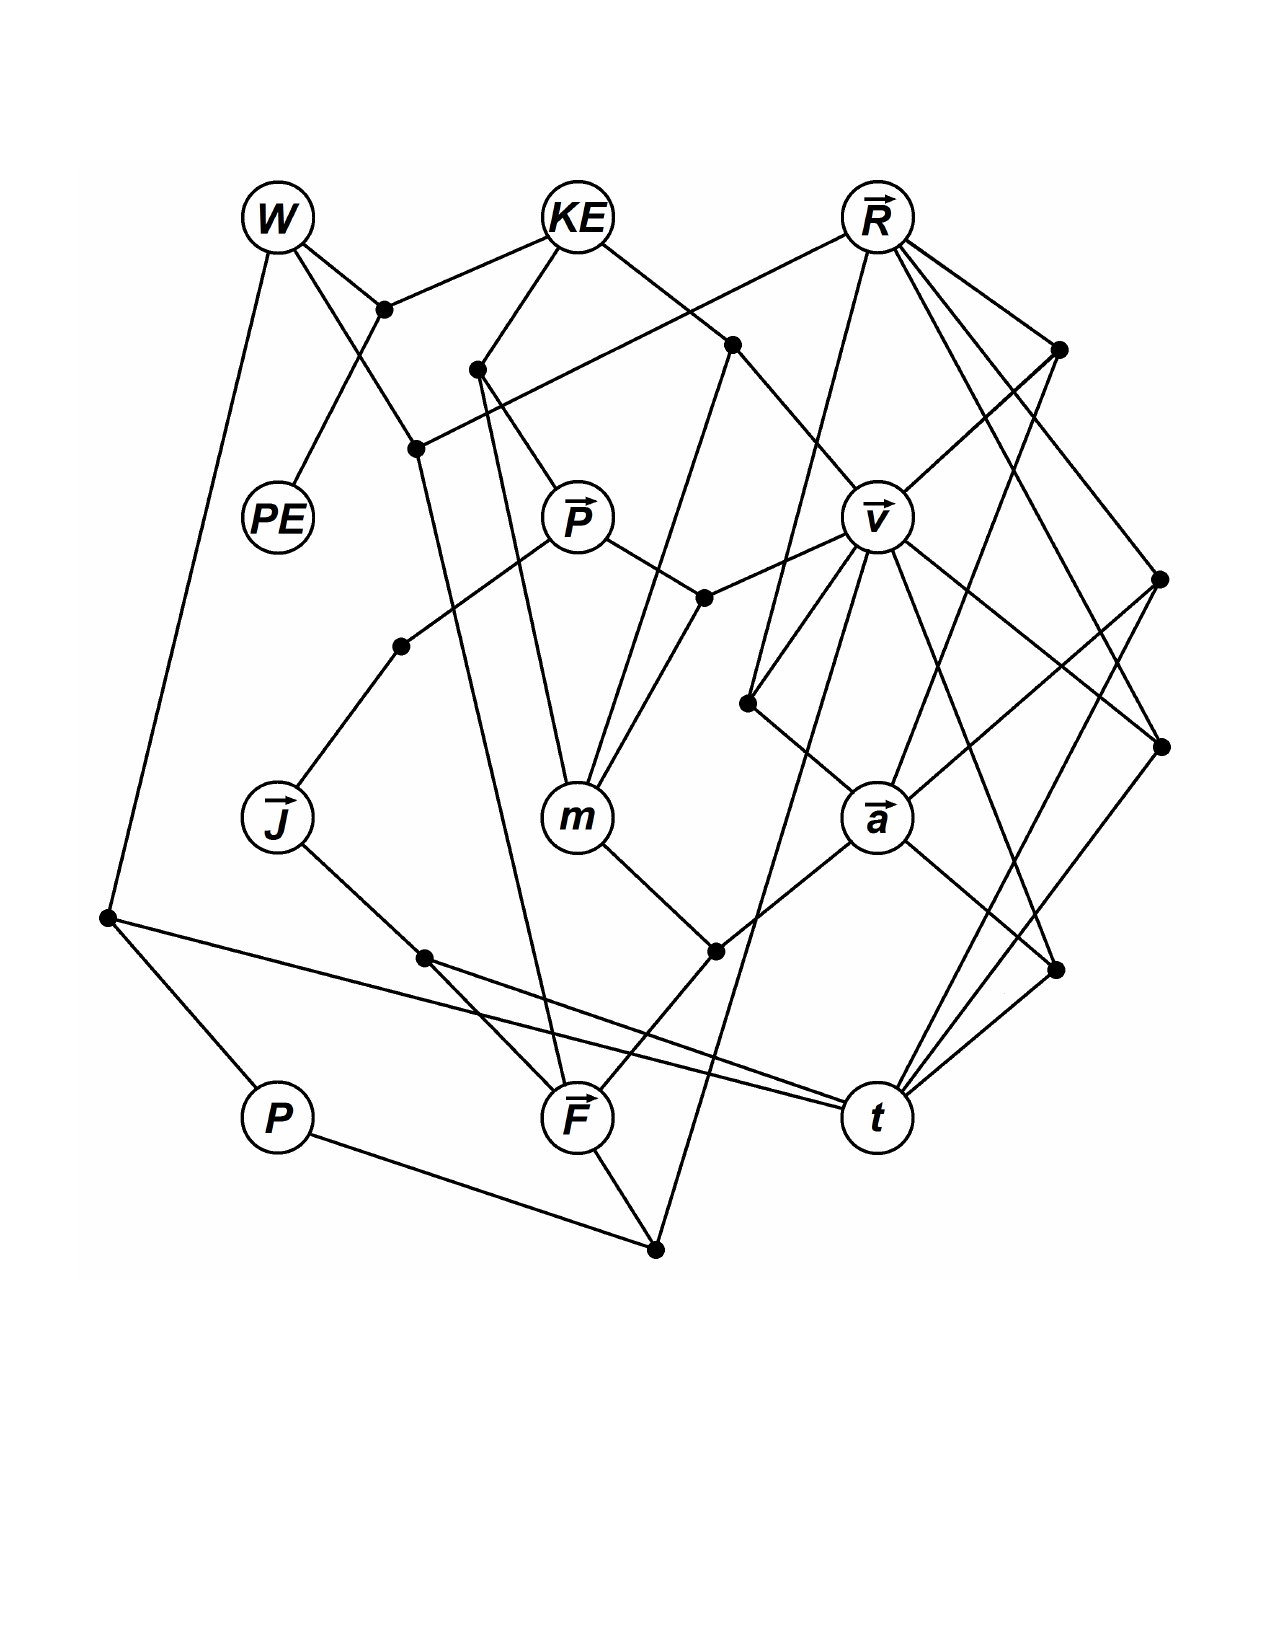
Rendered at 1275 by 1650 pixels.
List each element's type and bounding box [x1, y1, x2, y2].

picture [75, 161, 1200, 1278]
